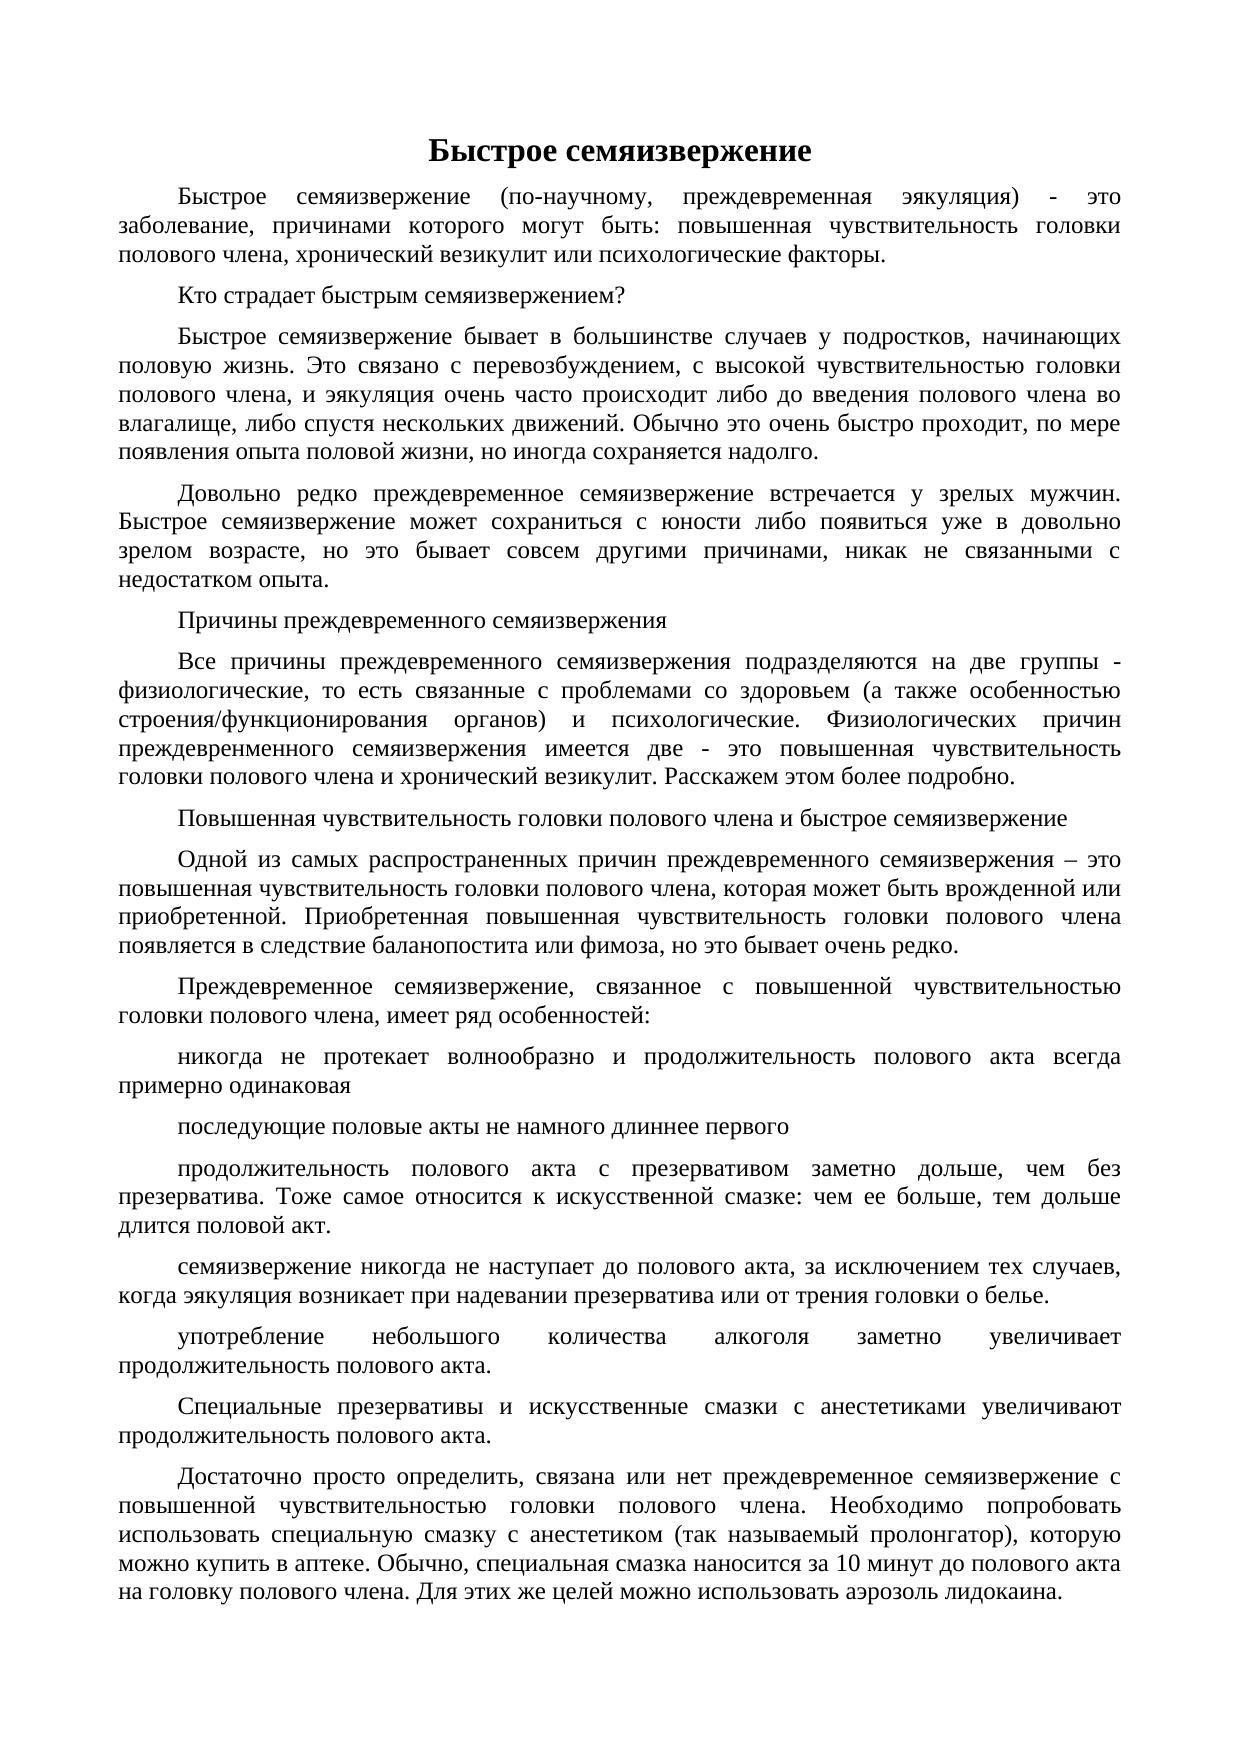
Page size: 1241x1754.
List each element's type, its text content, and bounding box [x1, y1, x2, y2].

text продолжительность полового акта с презервативом заметно дольше, чем без презерватива. Тоже самое относится к искусственной смазке: чем ее больше, тем дольше длится половой акт. [118, 1153, 1122, 1239]
text никогда не протекает волнообразно и продолжительность полового акта всегда примерно одинаковая [118, 1041, 1122, 1099]
text Преждевременное семяизвержение, связанное с повышенной чувствительностью головки полового члена, имеет ряд особенностей: [118, 971, 1122, 1029]
text Достаточно просто определить, связана или нет преждевременное семяизвержение с повышенной чувствительностью головки полового члена. Необходимо попробовать использовать специальную смазку с анестетиком (так называемый пролонгатор), которую можно купить в аптеке. Обычно, специальная смазка наносится за 10 минут до полового акта на головку полового члена. Для этих же целей можно использовать аэрозоль лидокаина. [118, 1461, 1122, 1605]
text Причины преждевременного семяизвержения [118, 605, 1122, 634]
text Специальные презервативы и искусственные смазки с анестетиками увеличивают продолжительность полового акта. [118, 1391, 1122, 1449]
text последующие половые акты не намного длиннее первого [118, 1111, 1122, 1140]
text употребление небольшого количества алкоголя заметно увеличивает продолжительность полового акта. [118, 1321, 1122, 1379]
text Одной из самых распространенных причин преждевременного семяизвержения – это повышенная чувствительность головки полового члена, которая может быть врожденной или приобретенной. Приобретенная повышенная чувствительность головки полового члена появляется в следствие баланопостита или фимоза, но это бывает очень редко. [118, 844, 1122, 959]
text семяизвержение никогда не наступает до полового акта, за исключением тех случаев, когда эякуляция возникает при надевании презерватива или от трения головки о белье. [118, 1251, 1122, 1309]
text Быстрое семяизвержение [118, 131, 1122, 169]
text Довольно редко преждевременное семяизвержение встречается у зрелых мужчин. Быстрое семяизвержение может сохраниться с юности либо появиться уже в довольно зрелом возрасте, но это бывает совсем другими причинами, никак не связанными с недостатком опыта. [118, 478, 1122, 593]
text Кто страдает быстрым семяизвержением? [118, 280, 1122, 309]
text Быстрое семяизвержение бывает в большинстве случаев у подростков, начинающих половую жизнь. Это связано с перевозбуждением, с высокой чувствительностью головки полового члена, и эякуляция очень часто происходит либо до введения полового члена во влагалище, либо спустя нескольких движений. Обычно это очень быстро проходит, по мере появления опыта половой жизни, но иногда сохраняется надолго. [118, 321, 1122, 465]
text Быстрое семяизвержение (по-научному, преждевременная эякуляция) - это заболевание, причинами которого могут быть: повышенная чувствительность головки полового члена, хронический везикулит или психологические факторы. [118, 181, 1122, 268]
text Все причины преждевременного семяизвержения подразделяются на две группы - физиологические, то есть связанные с проблемами со здоровьем (а также особенностью строения/функционирования органов) и психологические. Физиологических причин преждевренменного семяизвержения имеется две - это повышенная чувствительность головки полового члена и хронический везикулит. Расскажем этом более подробно. [118, 646, 1122, 790]
text Повышенная чувствительность головки полового члена и быстрое семяизвержение [118, 803, 1122, 831]
